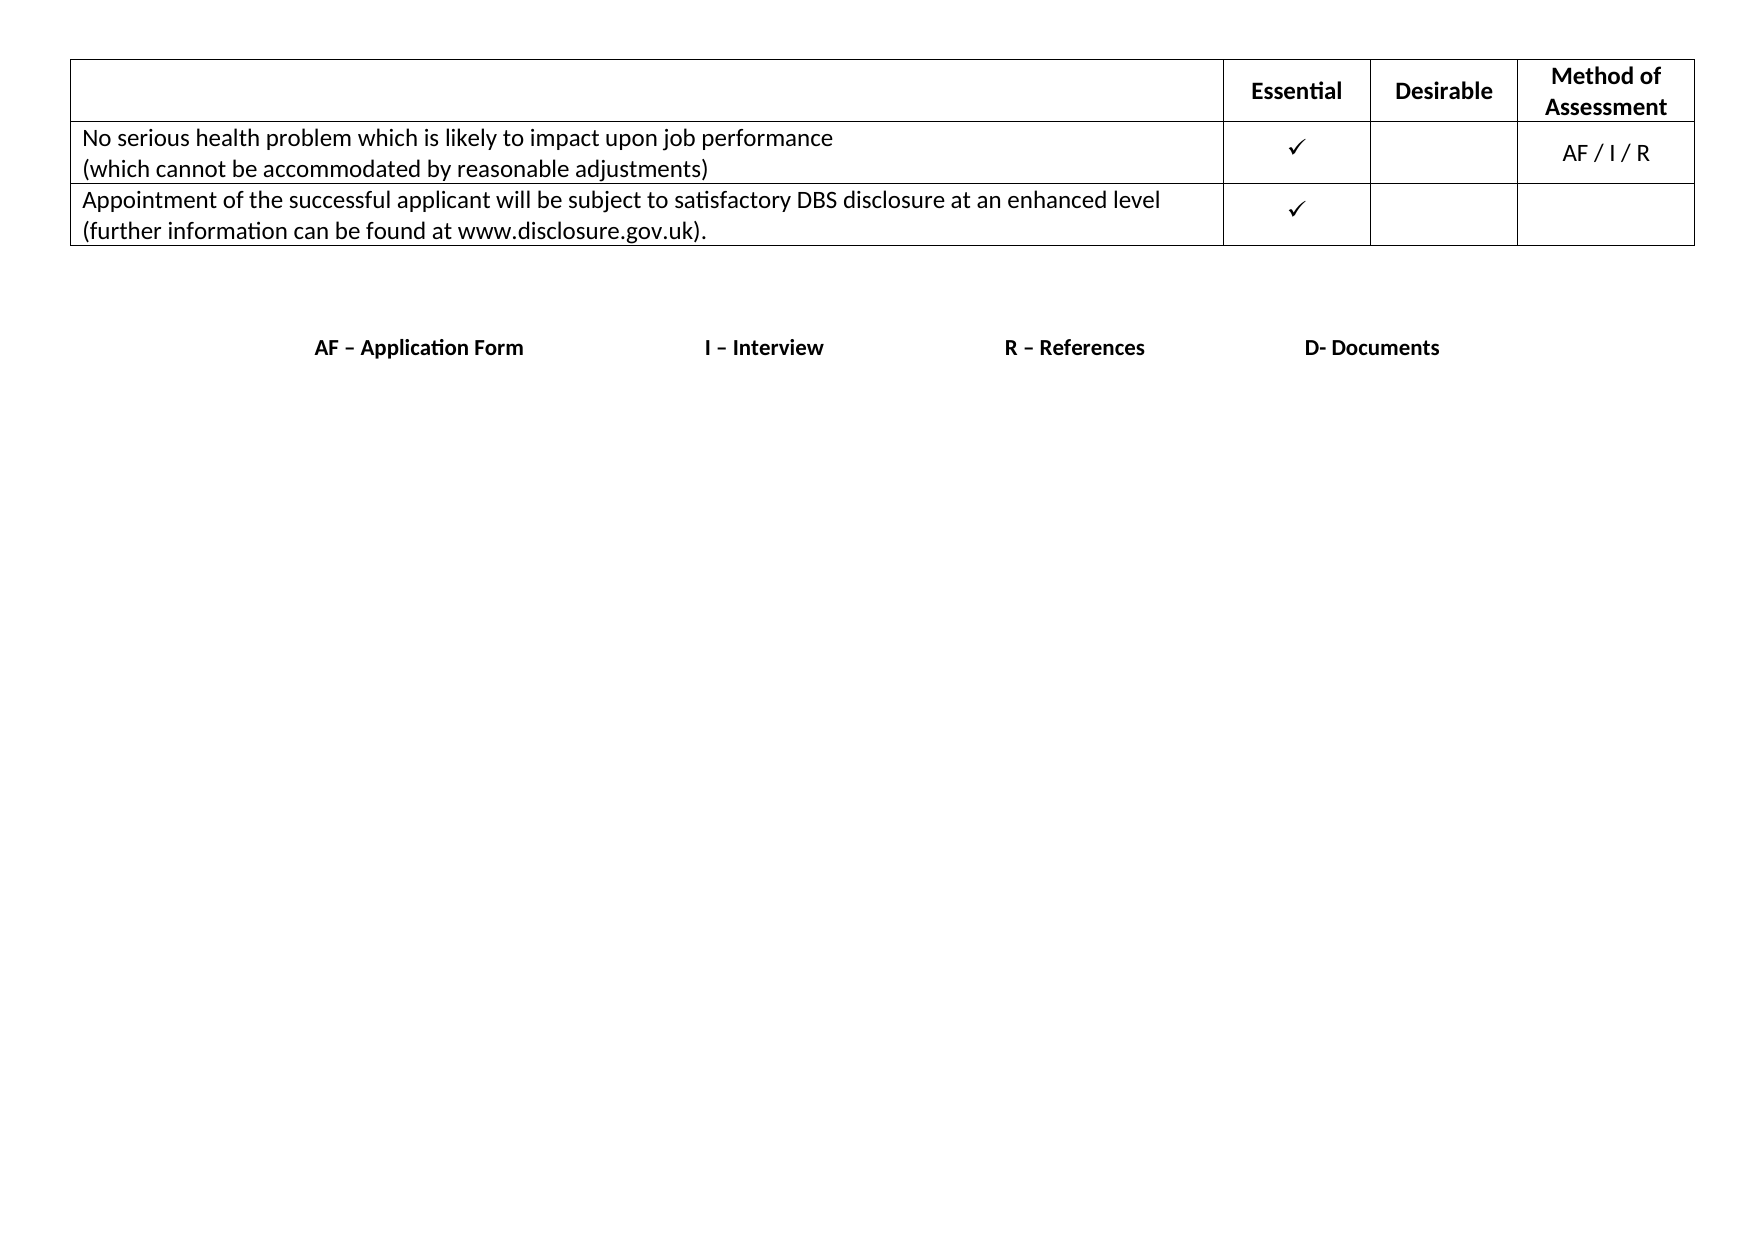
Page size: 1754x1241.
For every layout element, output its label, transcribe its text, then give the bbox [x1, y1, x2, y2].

table_header Essential [1224, 60, 1370, 121]
table_cell [1371, 184, 1517, 245]
table_cell Appointment of the successful applicant will be subject to satisfactory DBS disclosure at an enhanced level (further information can be found at www.disclosure.gov.uk). [71, 184, 1223, 245]
table_header Method of Assessment [1518, 60, 1694, 121]
table_cell [1224, 184, 1370, 245]
table_cell AF / I / R [1518, 122, 1694, 183]
table_header Desirable [1371, 60, 1517, 121]
table_header [71, 60, 1223, 121]
text AF – Application Form I – Interview R – References D- Documents [59, 333, 1695, 361]
table_cell [1224, 122, 1370, 183]
table_cell [1371, 122, 1517, 183]
table_cell No serious health problem which is likely to impact upon job performance (which cannot be accommodated by reasonable adjustments) [71, 122, 1223, 183]
table_cell [1518, 184, 1694, 245]
